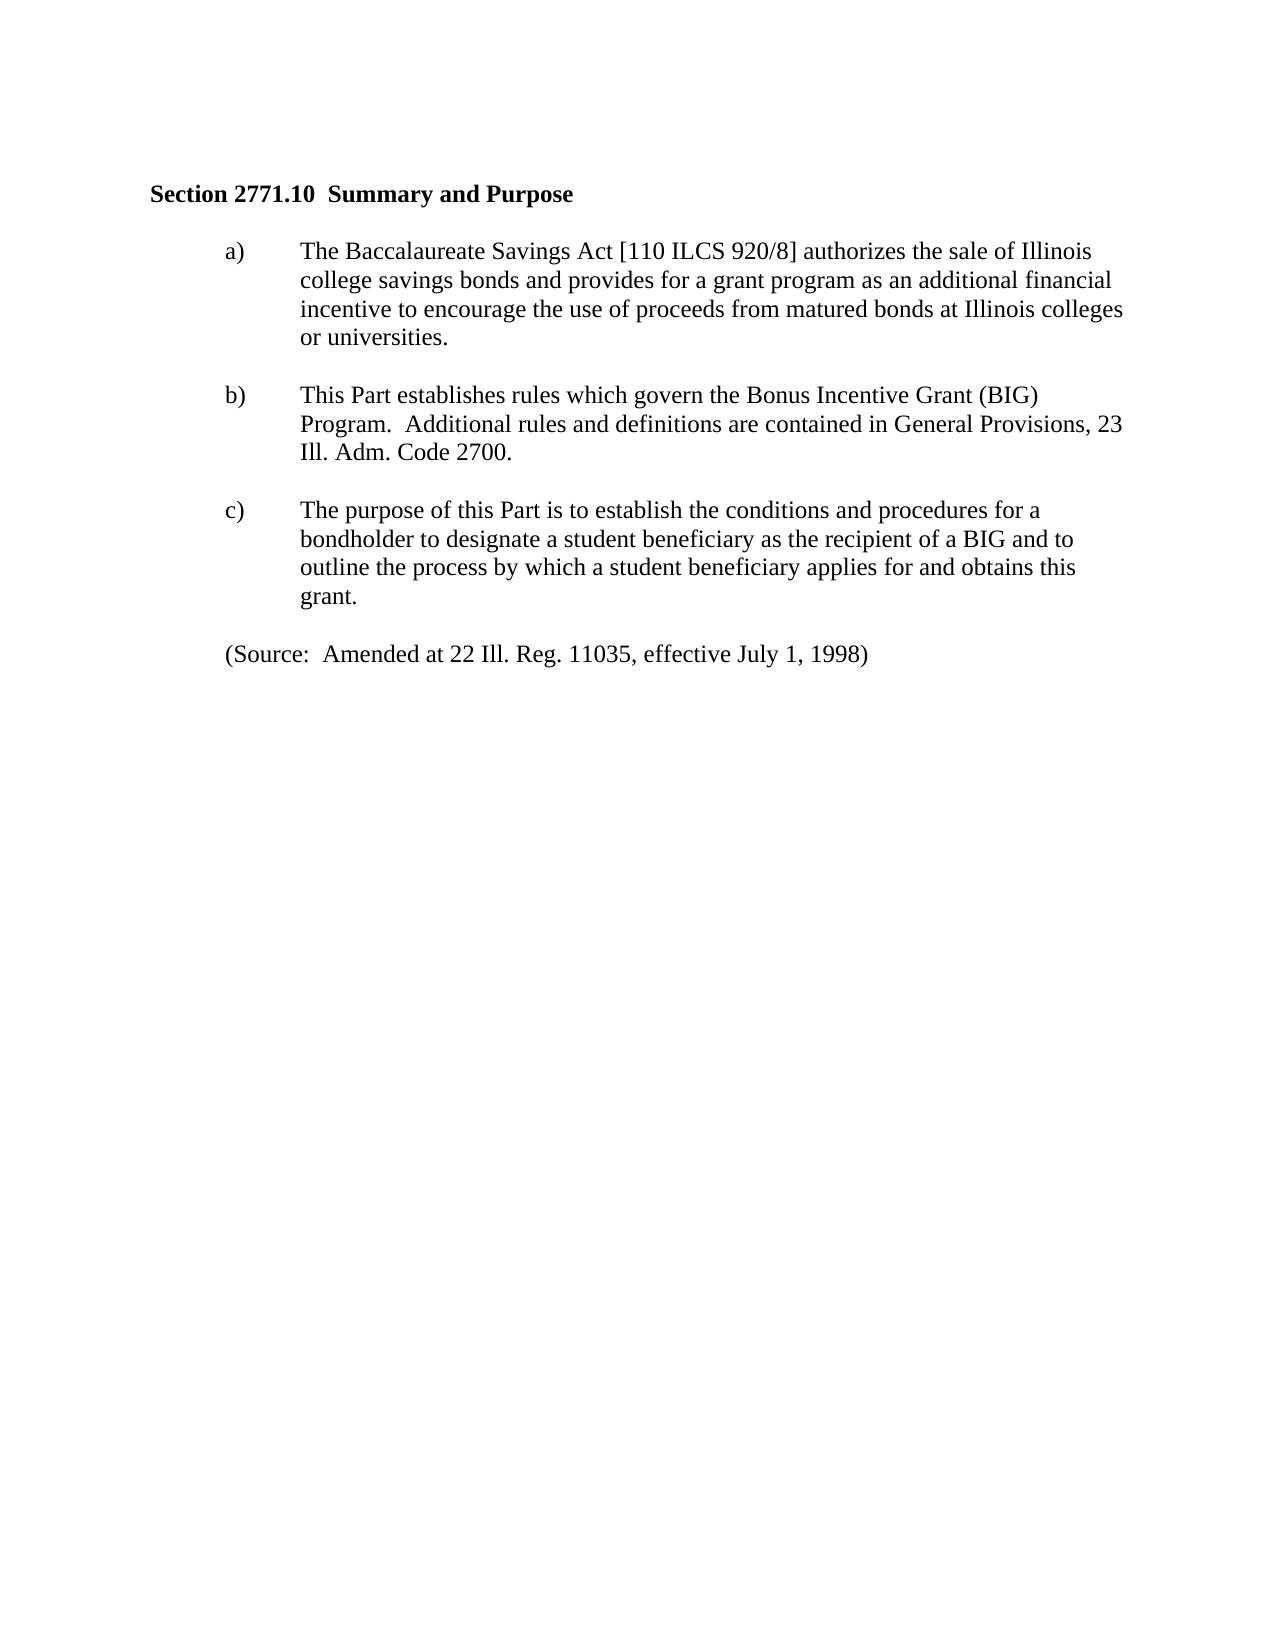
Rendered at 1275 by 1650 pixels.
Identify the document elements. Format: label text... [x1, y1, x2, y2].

text b) This Part establishes rules which govern the Bonus Incentive Grant (BIG) Program. Additional rules and definitions are contained in General Provisions, 23 Ill. Adm. Code 2700. [225, 380, 1125, 466]
text (Source: Amended at 22 Ill. Reg. 11035, effective July 1, 1998) [225, 639, 1125, 667]
text a) The Baccalaureate Savings Act [110 ILCS 920/8] authorizes the sale of Illinois college savings bonds and provides for a grant program as an additional financial incentive to encourage the use of proceeds from matured bonds at Illinois colleges or universities. [225, 236, 1125, 351]
text Section 2771.10 Summary and Purpose [150, 179, 1125, 207]
text c) The purpose of this Part is to establish the conditions and procedures for a bondholder to designate a student beneficiary as the recipient of a BIG and to outline the process by which a student beneficiary applies for and obtains this grant. [225, 495, 1125, 610]
